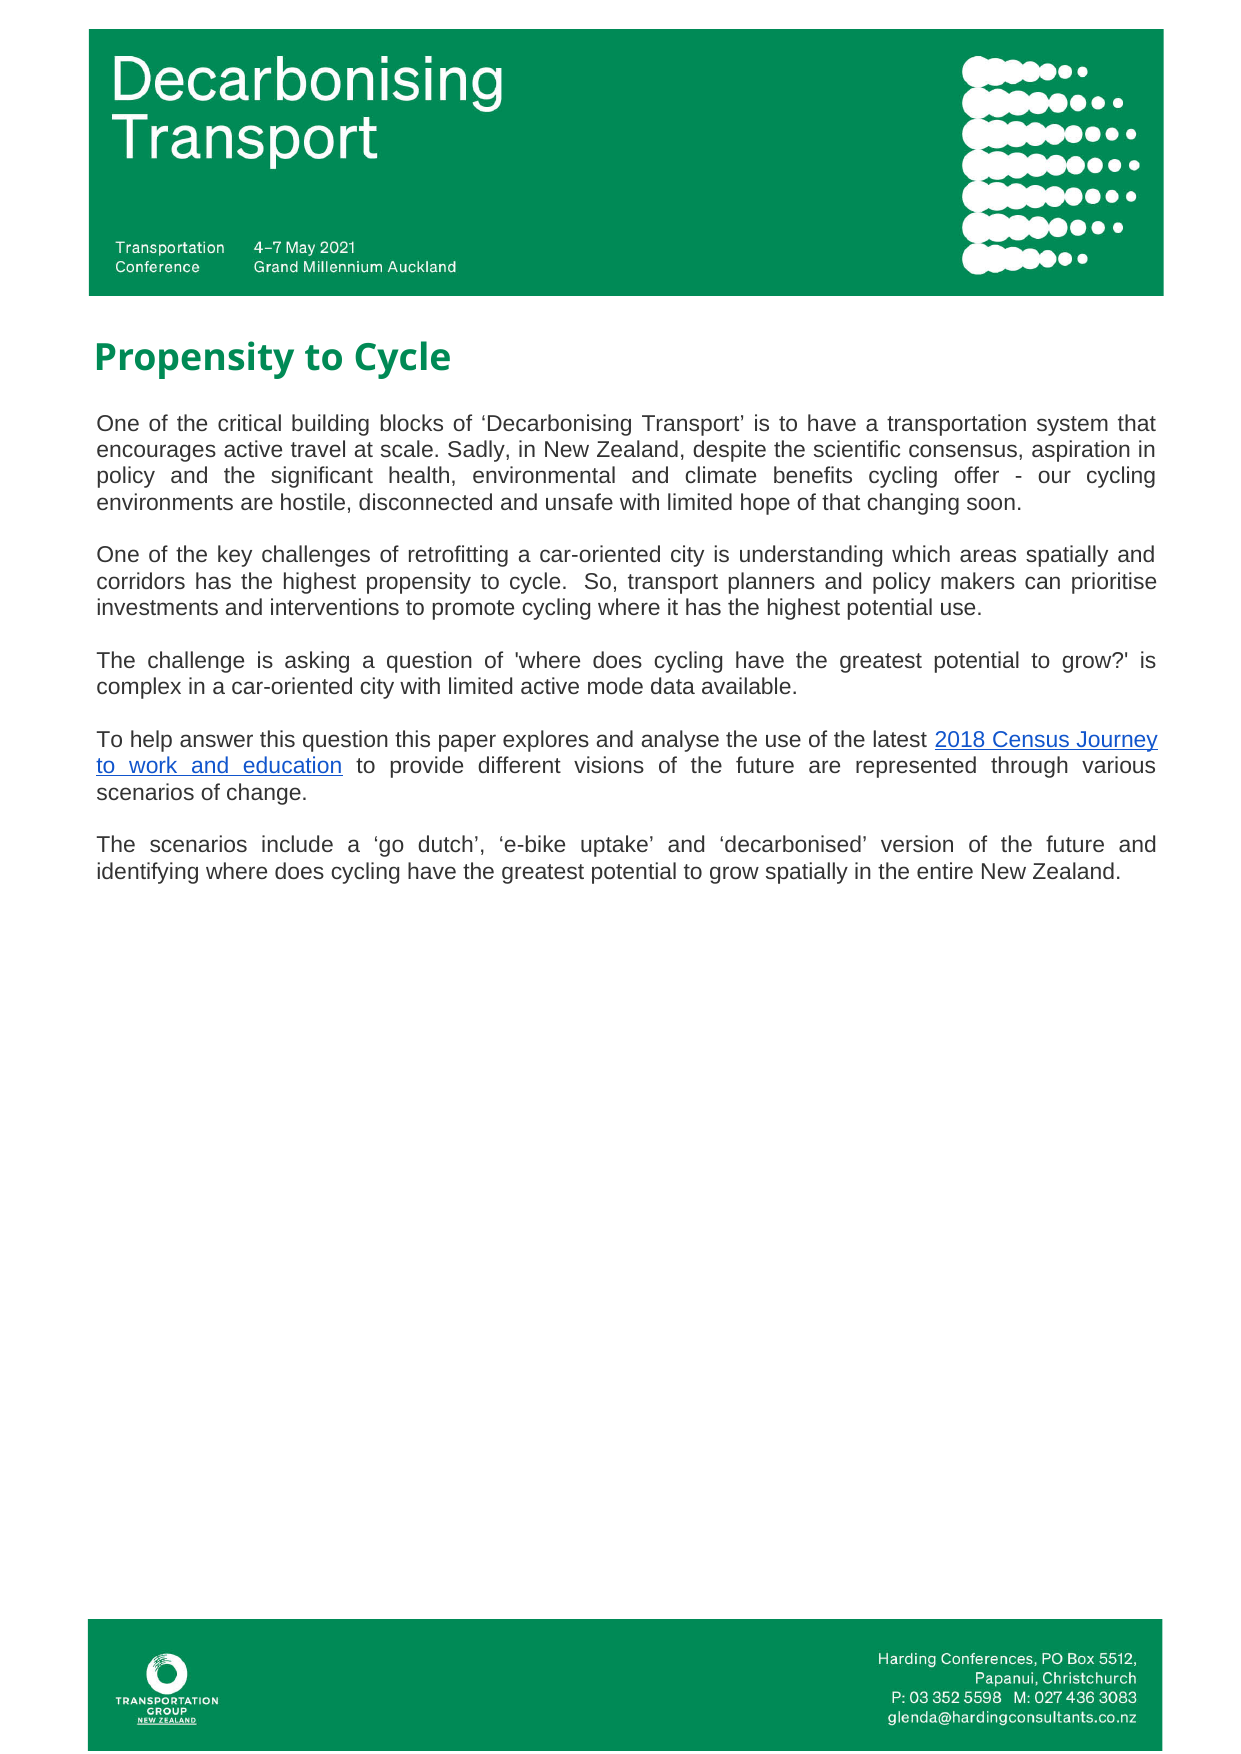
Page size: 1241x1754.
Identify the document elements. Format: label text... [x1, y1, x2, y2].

picture [87, 1619, 1163, 1751]
table_header One of the critical building blocks of ‘Decarbonising Transport’ is to have a transportation system that encourages active travel at scale. Sadly, in New Zealand, despite the scientific consensus, aspiration in policy and the significant health, environmental and climate benefits cycling offer - our cycling environments are hostile, disconnected and unsafe with limited hope of that changing soon. One of the key challenges of retrofitting a car-oriented city is understanding which areas spatially and corridors has the highest propensity to cycle. So, transport planners and policy makers can prioritise investments and interventions to promote cycling where it has the highest potential use. The challenge is asking a question of 'where does cycling have the greatest potential to grow?' is complex in a car-oriented city with limited active mode data available. To help answer this question this paper explores and analyse the use of the latest 2018 Census Journey to work and education to provide different visions of the future are represented through various scenarios of change. The scenarios include a ‘go dutch’, ‘e-bike uptake’ and ‘decarbonised’ version of the future and identifying where does cycling have the greatest potential to grow spatially in the entire New Zealand. [85, 410, 1169, 884]
picture [88, 29, 1164, 296]
